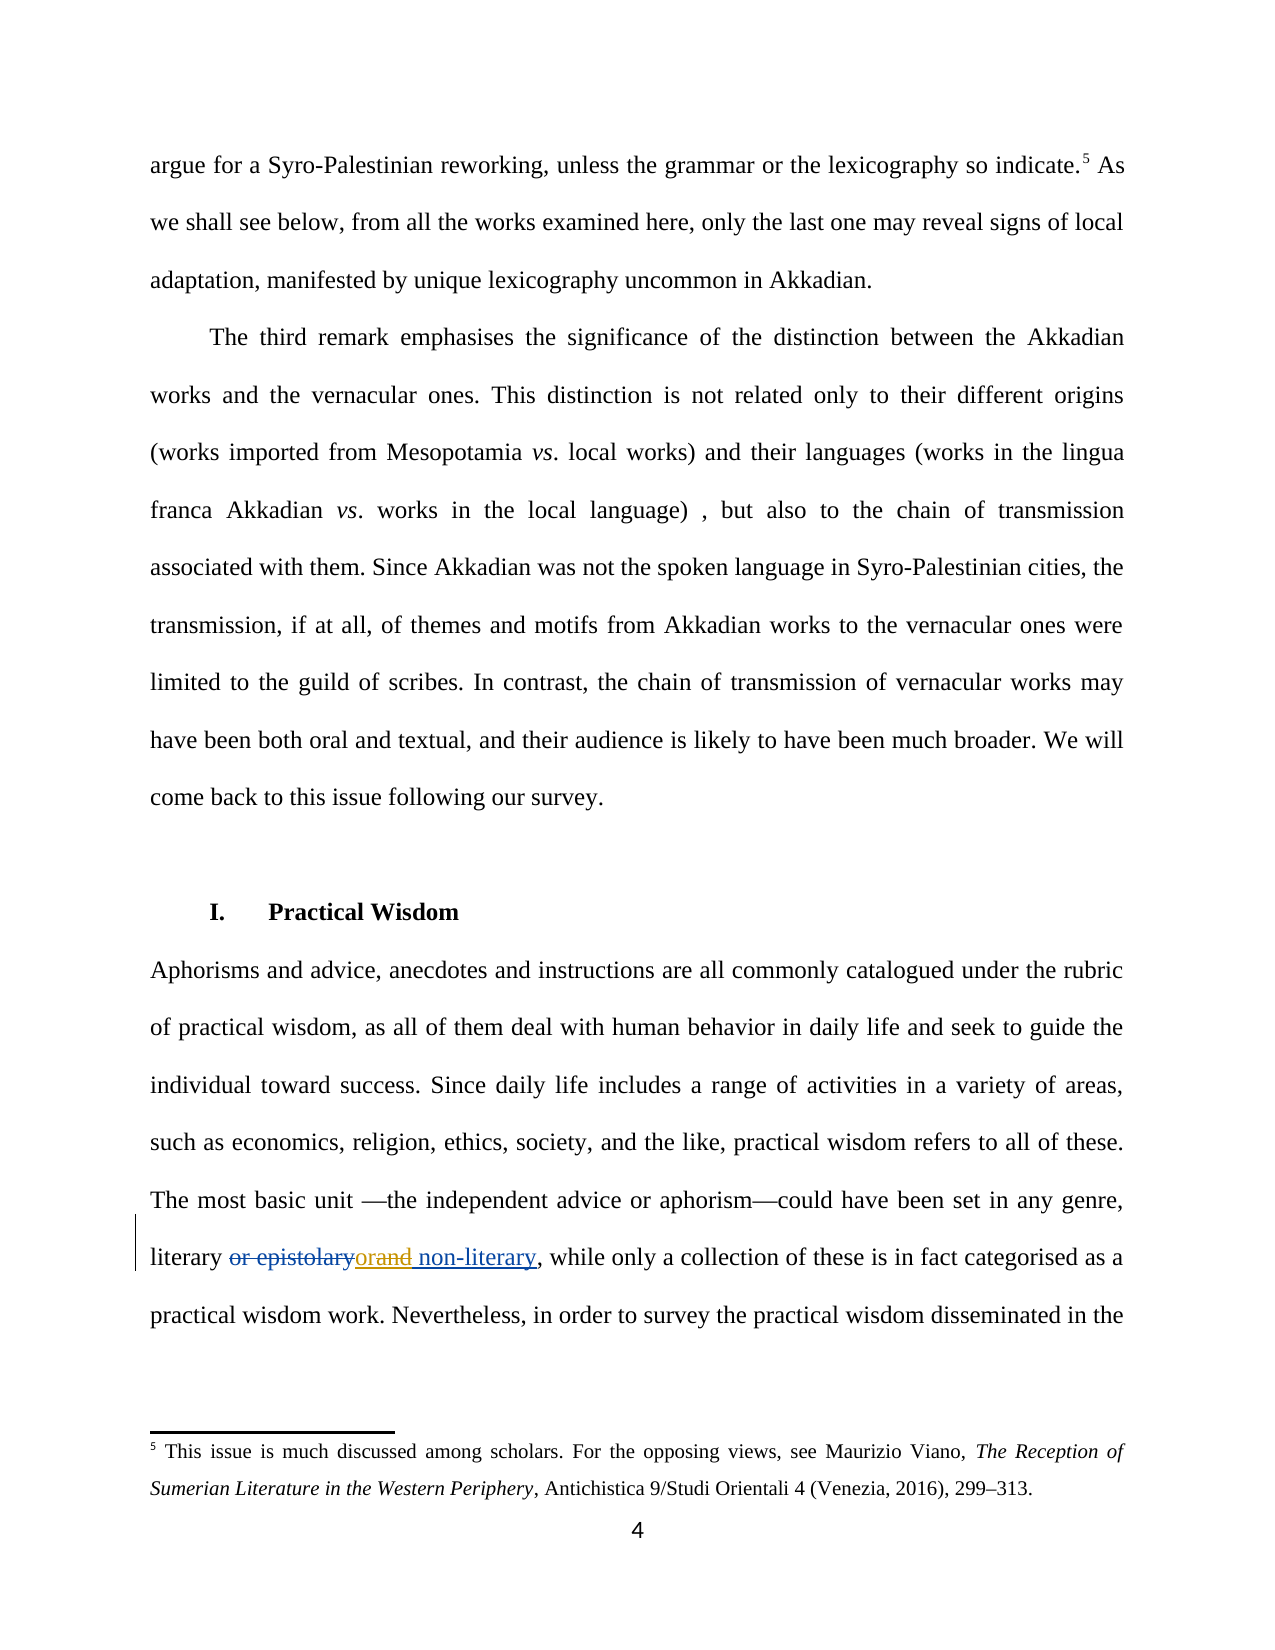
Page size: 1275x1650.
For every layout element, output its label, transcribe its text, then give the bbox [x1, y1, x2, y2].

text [150, 150, 1125, 294]
text The third remark emphasises the significance of the distinction between the Akkadian works and the vernacular ones. This distinction is not related only to their different origins (works imported from Mesopotamia vs. local works) and their languages (works in the lingua franca Akkadian vs. works in the local language) , but also to the chain of transmission associated with them. Since Akkadian was not the spoken language in Syro-Palestinian cities, the transmission, if at all, of themes and motifs from Akkadian works to the vernacular ones were limited to the guild of scribes. In contrast, the chain of transmission of vernacular works may have been both oral and textual, and their audience is likely to have been much broader. We will come back to this issue following our survey. [150, 322, 1125, 811]
list Practical Wisdom [209, 897, 1125, 926]
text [150, 955, 1125, 1329]
